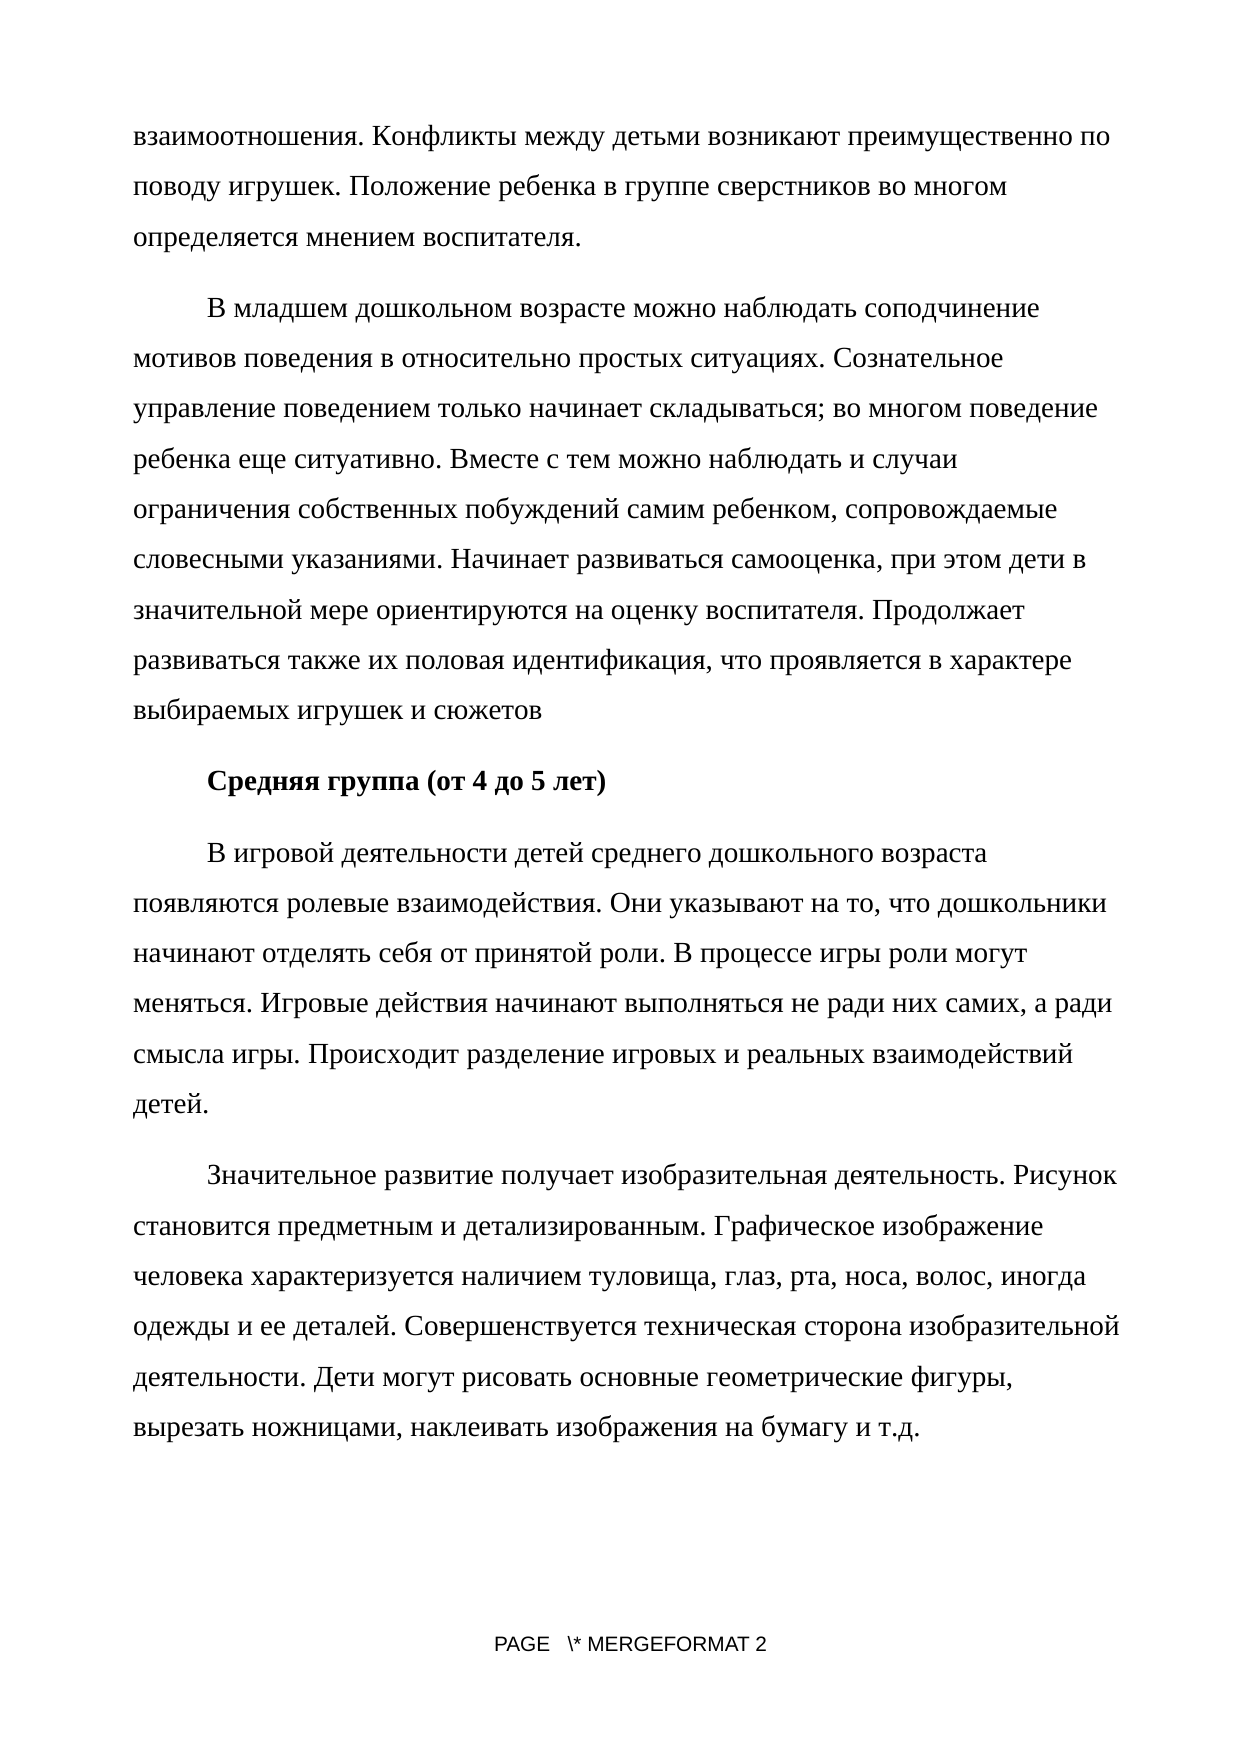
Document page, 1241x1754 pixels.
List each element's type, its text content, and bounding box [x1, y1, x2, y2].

text В младшем дошкольном возрасте можно наблюдать соподчинение мотивов поведения в относительно простых ситуациях. Сознательное управление поведением только начинает складываться; во многом поведение ребенка еще ситуативно. Вместе с тем можно наблюдать и случаи ограничения собственных побуждений самим ребенком, сопровождаемые словесными указаниями. Начинает развиваться самооценка, при этом дети в значительной мере ориентируются на оценку воспитателя. Продолжает развиваться также их половая идентификация, что проявляется в характере выбираемых игрушек и сюжетов [133, 290, 1122, 726]
text Средняя группа (от 4 до 5 лет) [133, 763, 1122, 797]
text В игровой деятельности детей среднего дошкольного возраста появляются ролевые взаимодействия. Они указывают на то, что дошкольники начинают отделять себя от принятой роли. В процессе игры роли могут меняться. Игровые действия начинают выполняться не ради них самих, а ради смысла игры. Происходит разделение игровых и реальных взаимодействий детей. [133, 835, 1122, 1120]
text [133, 118, 1122, 252]
text Значительное развитие получает изобразительная деятельность. Рисунок становится предметным и детализированным. Графическое изображение человека характеризуется наличием туловища, глаз, рта, носа, волос, иногда одежды и ее деталей. Совершенствуется техническая сторона изобразительной деятельности. Дети могут рисовать основные геометрические фигуры, вырезать ножницами, наклеивать изображения на бумагу и т.д. [133, 1157, 1122, 1442]
